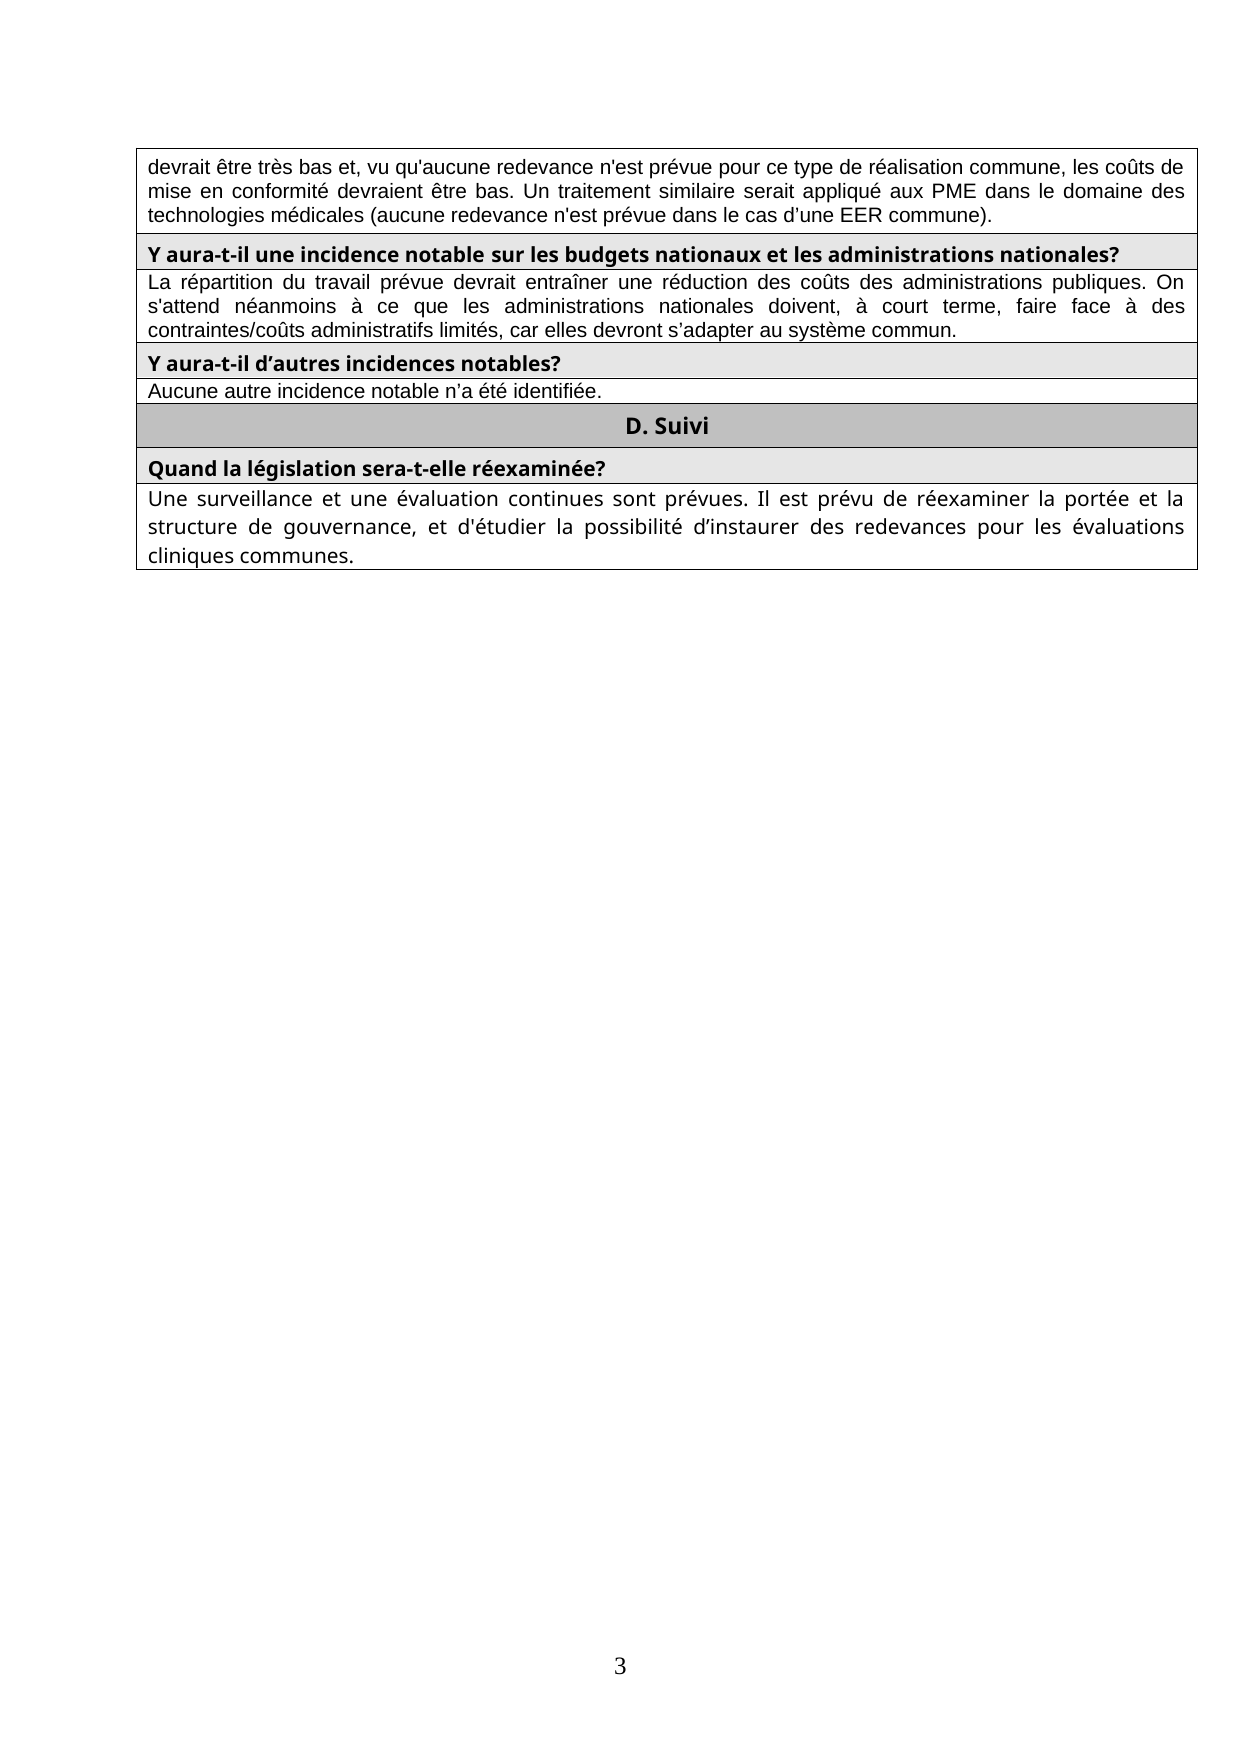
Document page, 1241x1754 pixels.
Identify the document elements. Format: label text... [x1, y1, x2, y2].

table_cell Aucune autre incidence notable n’a été identifiée. [137, 379, 1197, 402]
table_cell Y aura-t-il une incidence notable sur les budgets nationaux et les administrations nationales? [137, 234, 1197, 269]
table_cell D. Suivi [137, 404, 1197, 447]
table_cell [137, 149, 1197, 233]
table_cell Y aura-t-il d’autres incidences notables? [137, 343, 1197, 377]
table_cell Une surveillance et une évaluation continues sont prévues. Il est prévu de réexaminer la portée et la structure de gouvernance, et d'étudier la possibilité d’instaurer des redevances pour les évaluations cliniques communes. [137, 484, 1197, 569]
table_cell La répartition du travail prévue devrait entraîner une réduction des coûts des administrations publiques. On s'attend néanmoins à ce que les administrations nationales doivent, à court terme, faire face à des contraintes/coûts administratifs limités, car elles devront s’adapter au système commun. [137, 270, 1197, 342]
table_cell Quand la législation sera-t-elle réexaminée? [137, 448, 1197, 483]
